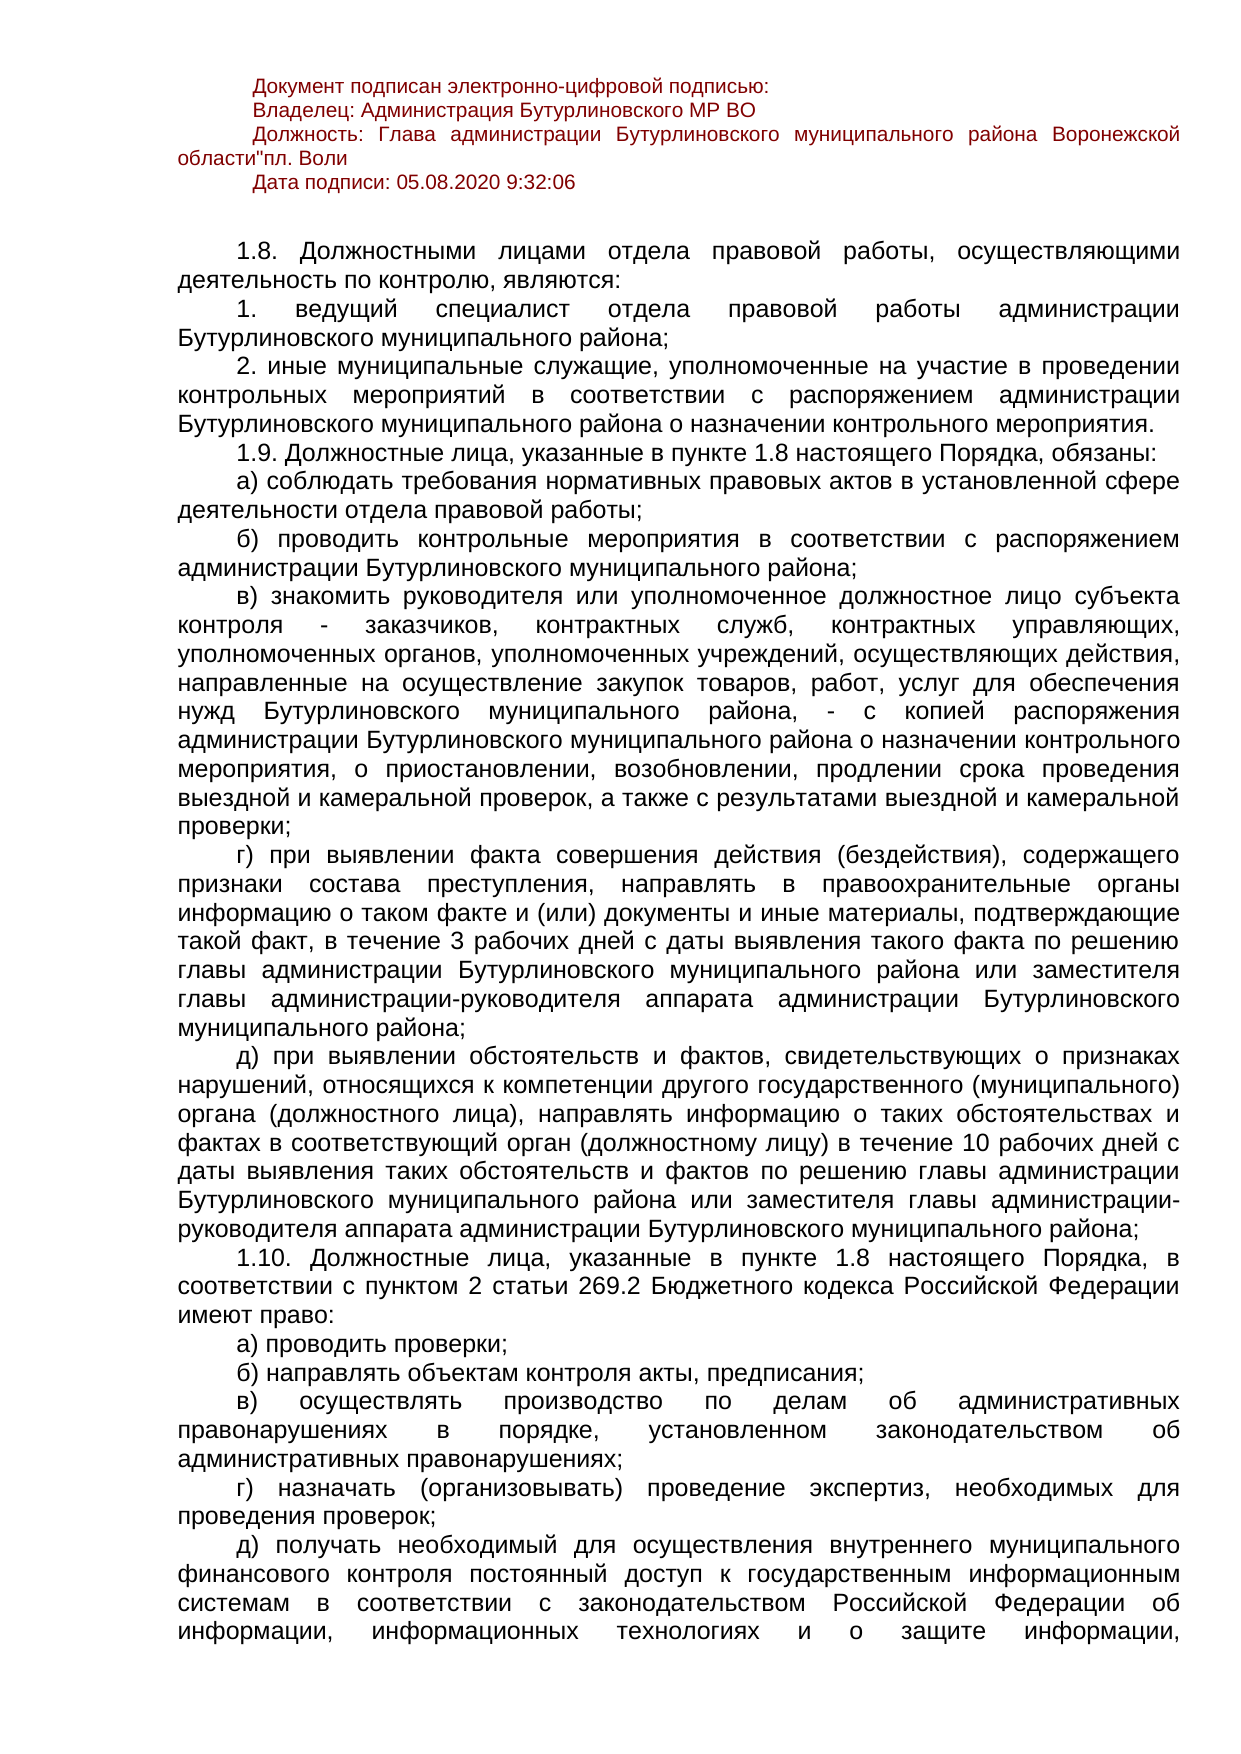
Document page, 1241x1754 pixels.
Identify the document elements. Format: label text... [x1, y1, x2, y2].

text в) осуществлять производство по делам об административных правонарушениях в порядке, установленном законодательством об административных правонарушениях; [177, 1386, 1181, 1472]
text 1. ведущий специалист отдела правовой работы администрации Бутурлиновского муниципального района; [177, 294, 1181, 351]
text а) проводить проверки; [177, 1329, 1181, 1357]
text 1.10. Должностные лица, указанные в пункте 1.8 настоящего Порядка, в соответствии с пунктом 2 статьи 269.2 Бюджетного кодекса Российской Федерации имеют право: [177, 1242, 1181, 1329]
text 1.8. Должностными лицами отдела правовой работы, осуществляющими деятельность по контролю, являются: [177, 236, 1181, 294]
text д) при выявлении обстоятельств и фактов, свидетельствующих о признаках нарушений, относящихся к компетенции другого государственного (муниципального) органа (должностного лица), направлять информацию о таких обстоятельствах и фактах в соответствующий орган (должностному лицу) в течение 10 рабочих дней с даты выявления таких обстоятельств и фактов по решению главы администрации Бутурлиновского муниципального района или заместителя главы администрации-руководителя аппарата администрации Бутурлиновского муниципального района; [177, 1041, 1181, 1242]
text г) назначать (организовывать) проведение экспертиз, необходимых для проведения проверок; [177, 1472, 1181, 1530]
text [177, 1530, 1181, 1645]
text б) направлять объектам контроля акты, предписания; [177, 1357, 1181, 1386]
text б) проводить контрольные мероприятия в соответствии с распоряжением администрации Бутурлиновского муниципального района; [177, 524, 1181, 581]
text 1.9. Должностные лица, указанные в пункте 1.8 настоящего Порядка, обязаны: [177, 437, 1181, 466]
text в) знакомить руководителя или уполномоченное должностное лицо субъекта контроля - заказчиков, контрактных служб, контрактных управляющих, уполномоченных органов, уполномоченных учреждений, осуществляющих действия, направленные на осуществление закупок товаров, работ, услуг для обеспечения нужд Бутурлиновского муниципального района, - с копией распоряжения администрации Бутурлиновского муниципального района о назначении контрольного мероприятия, о приостановлении, возобновлении, продлении срока проведения выездной и камеральной проверок, а также с результатами выездной и камеральной проверки; [177, 581, 1181, 840]
text г) при выявлении факта совершения действия (бездействия), содержащего признаки состава преступления, направлять в правоохранительные органы информацию о таком факте и (или) документы и иные материалы, подтверждающие такой факт, в течение 3 рабочих дней с даты выявления такого факта по решению главы администрации Бутурлиновского муниципального района или заместителя главы администрации-руководителя аппарата администрации Бутурлиновского муниципального района; [177, 840, 1181, 1041]
text а) соблюдать требования нормативных правовых актов в установленной сфере деятельности отдела правовой работы; [177, 466, 1181, 524]
text 2. иные муниципальные служащие, уполномоченные на участие в проведении контрольных мероприятий в соответствии с распоряжением администрации Бутурлиновского муниципального района о назначении контрольного мероприятия. [177, 351, 1181, 437]
